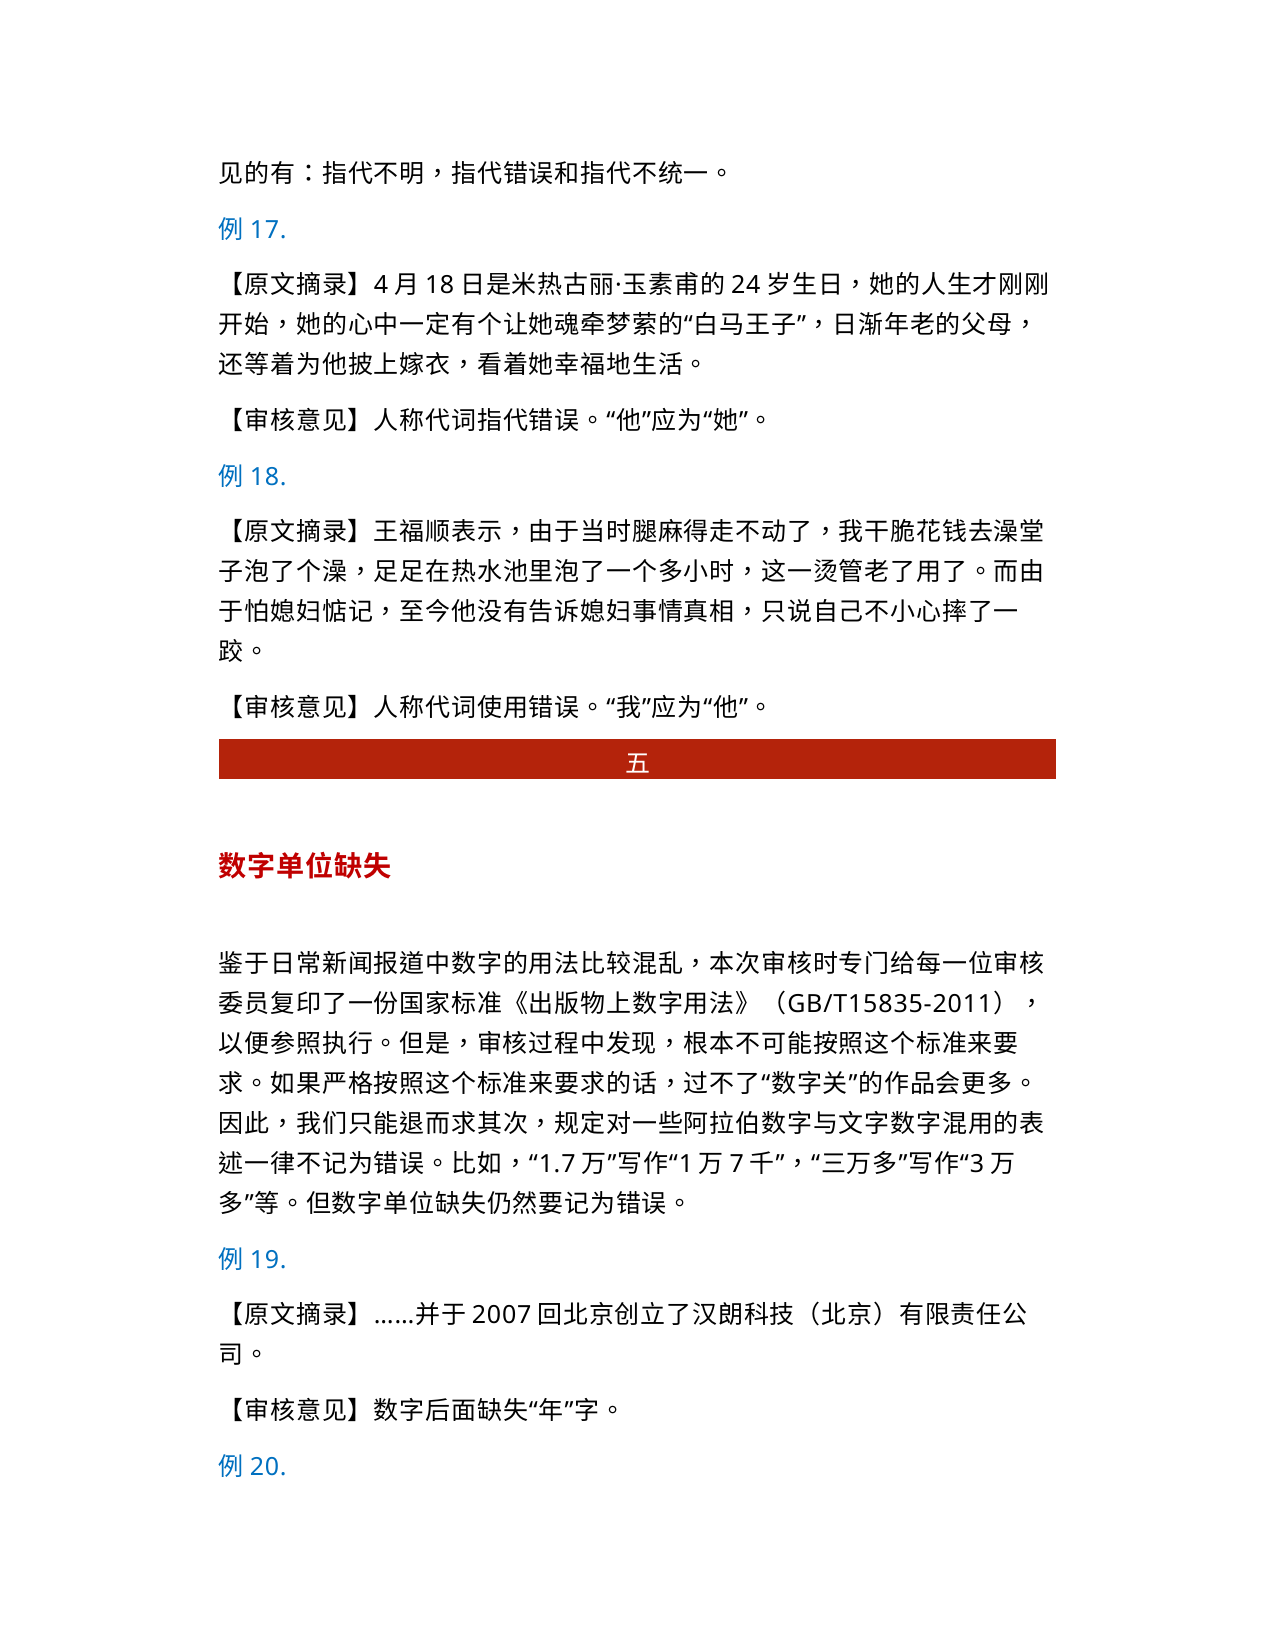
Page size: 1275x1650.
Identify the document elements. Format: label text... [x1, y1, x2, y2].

text 五 [219, 739, 1056, 779]
text 【审核意见】人称代词指代错误。“他”应为“她”。 [219, 397, 1056, 437]
text 鉴于日常新闻报道中数字的用法比较混乱，本次审核时专门给每一位审核委员复印了一份国家标准《出版物上数字用法》（GB/T15835-2011），以便参照执行。但是，审核过程中发现，根本不可能按照这个标准来要求。如果严格按照这个标准来要求的话，过不了“数字关”的作品会更多。因此，我们只能退而求其次，规定对一些阿拉伯数字与文字数字混用的表述一律不记为错误。比如，“1.7万”写作“1万7千”，“三万多”写作“3万多”等。但数字单位缺失仍然要记为错误。 [219, 940, 1056, 1220]
text 例19. [219, 1236, 1056, 1276]
text 例18. [219, 452, 1056, 492]
text 【原文摘录】王福顺表示，由于当时腿麻得走不动了，我干脆花钱去澡堂子泡了个澡，足足在热水池里泡了一个多小时，这一烫管老了用了。而由于怕媳妇惦记，至今他没有告诉媳妇事情真相，只说自己不小心摔了一跤。 [219, 508, 1056, 668]
text 【审核意见】人称代词使用错误。“我”应为“他”。 [219, 684, 1056, 724]
text 例20. [219, 1442, 1056, 1482]
text 【原文摘录】4月18日是米热古丽·玉素甫的24岁生日，她的人生才刚刚开始，她的心中一定有个让她魂牵梦萦的“白马王子”，日渐年老的父母，还等着为他披上嫁衣，看着她幸福地生活。 [219, 261, 1056, 381]
text 【原文摘录】……并于2007回北京创立了汉朗科技（北京）有限责任公司。 [219, 1291, 1056, 1371]
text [219, 150, 1056, 190]
text 数字单位缺失 [219, 844, 1056, 884]
text 例17. [219, 206, 1056, 246]
text 【审核意见】数字后面缺失“年”字。 [219, 1387, 1056, 1427]
